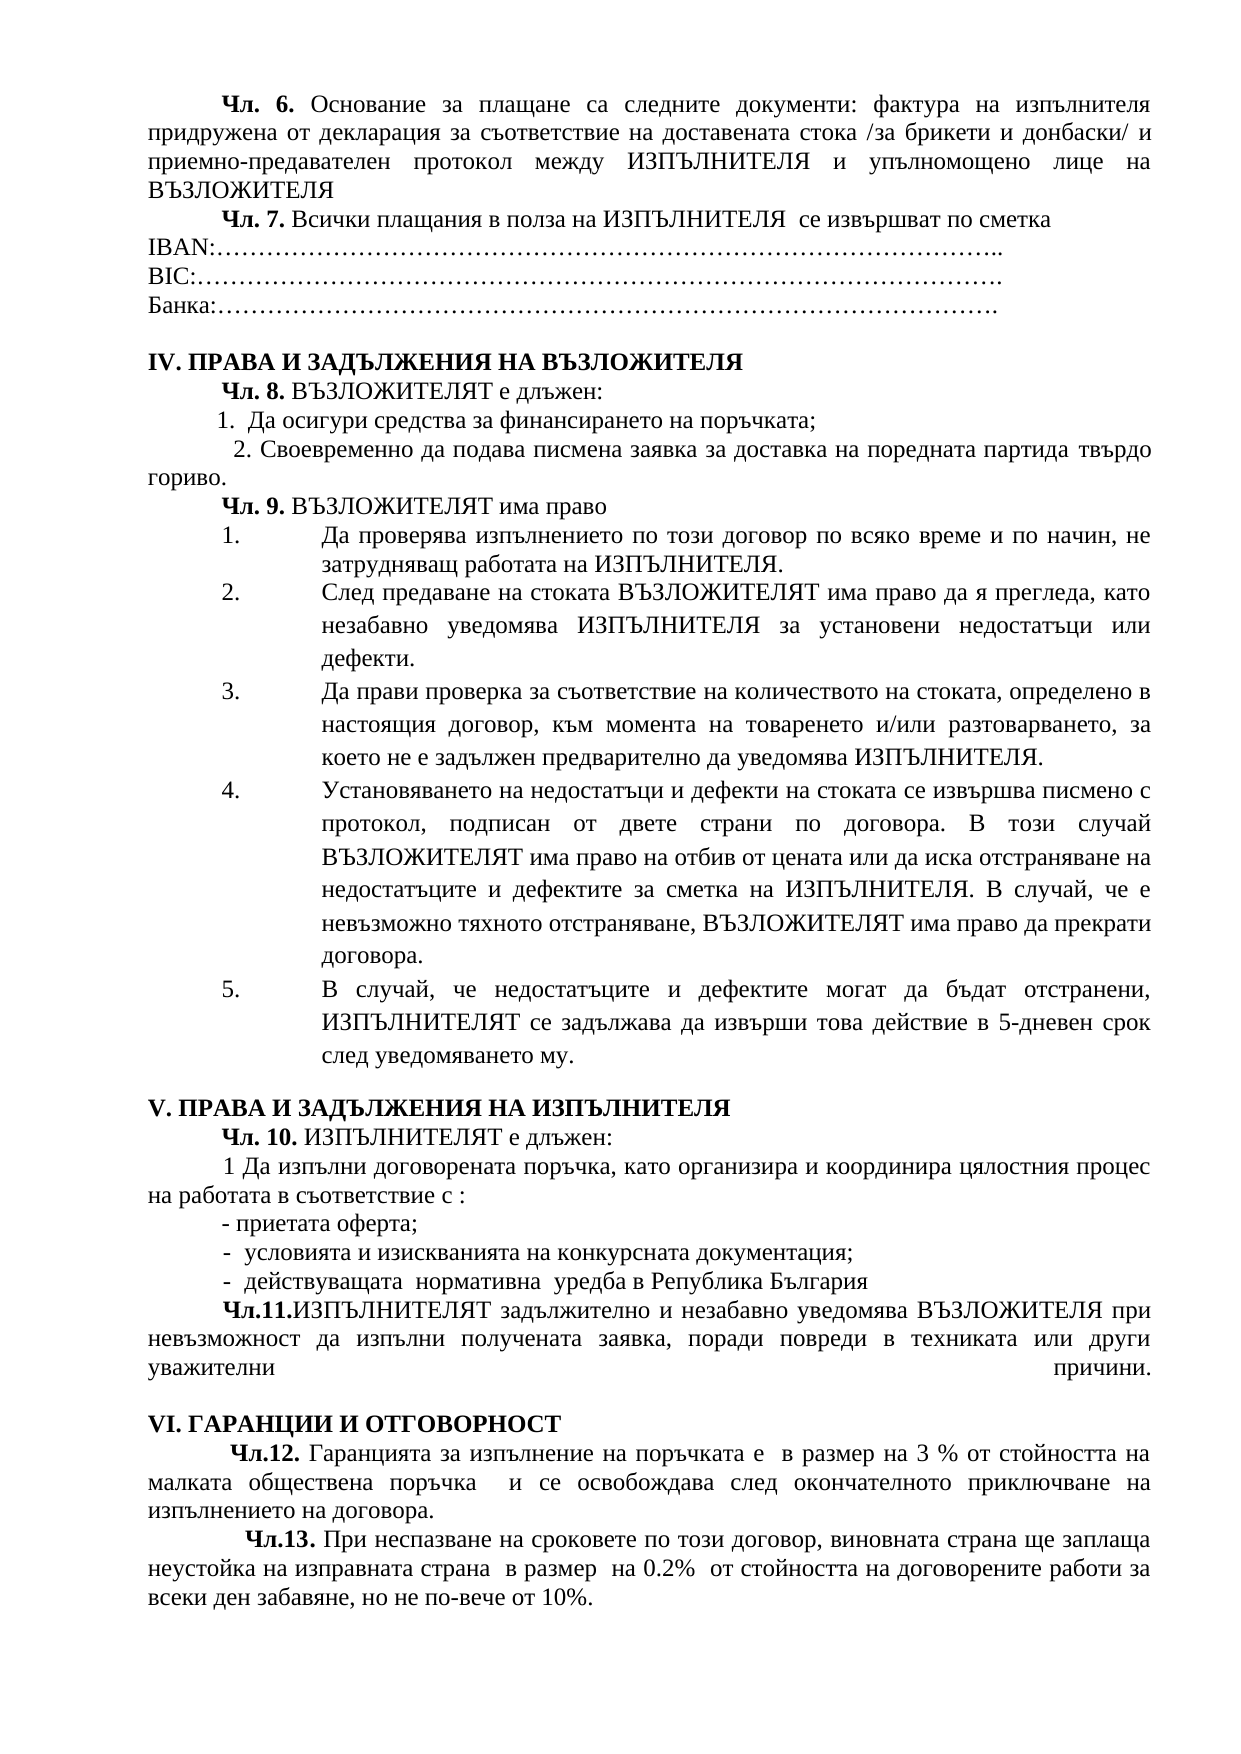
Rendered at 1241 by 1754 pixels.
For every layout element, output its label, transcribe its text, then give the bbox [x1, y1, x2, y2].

text 2. Своевременно да подава писмена заявка за доставка на поредната партида твърдо гориво. [148, 434, 1152, 491]
text IBAN:………………………………………………………………………………….. [148, 232, 1152, 261]
list Да проверява изпълнението по този договор по всяко време и по начин, не затрудняващ работата на ИЗПЪЛНИТЕЛЯ. [221, 520, 1152, 577]
text 1. Да осигури средства за финансирането на поръчката; [148, 405, 1152, 434]
text Чл. 10. ИЗПЪЛНИТЕЛЯТ е длъжен: [148, 1122, 1152, 1151]
list условията и изискванията на конкурсната документация; [148, 1237, 1152, 1266]
list действуващата нормативна уредба в Република България [148, 1266, 1152, 1295]
text ІV. ПРАВА И ЗАДЪЛЖЕНИЯ НА ВЪЗЛОЖИТЕЛЯ [148, 347, 1152, 376]
text Чл. 6. Основание за плащане са следните документи: фактура на изпълнителя придружена от декларация за съответствие на доставената стока /за брикети и донбаски/ и приемно-предавателен протокол между ИЗПЪЛНИТЕЛЯ и упълномощено лице на ВЪЗЛОЖИТЕЛЯ [148, 89, 1152, 204]
text - приетата оферта; [148, 1208, 1152, 1237]
text Чл.11.ИЗПЪЛНИТЕЛЯТ задължително и незабавно уведомява ВЪЗЛОЖИТЕЛЯ при невъзможност да изпълни получената заявка, поради повреди в техниката или други уважителни причини. [148, 1295, 1152, 1409]
list Установяването на недостатъци и дефекти на стоката се извършва писмено с протокол, подписан от двете страни по договора. В този случай ВЪЗЛОЖИТЕЛЯТ има право на отбив от цената или да иска отстраняване на недостатъците и дефектите за сметка на ИЗПЪЛНИТЕЛЯ. В случай, че е невъзможно тяхното отстраняване, ВЪЗЛОЖИТЕЛЯТ има право да прекрати договора. [221, 776, 1152, 969]
text Банка:…………………………………………………………………………………. [148, 290, 1152, 319]
text VІ. ГАРАНЦИИ И ОТГОВОРНОСТ [148, 1409, 1152, 1438]
text Чл.13. При неспазване на сроковете по този договор, виновната страна ще заплаща неустойка на изправната страна в размер на 0.2% от стойността на договорените работи за всеки ден забавяне, но не по-вече от 10%. [148, 1524, 1152, 1610]
list След предаване на стоката ВЪЗЛОЖИТЕЛЯТ има право да я прегледа, като незабавно уведомява ИЗПЪЛНИТЕЛЯ за установени недостатъци или дефекти. [221, 577, 1152, 672]
text V. ПРАВА И ЗАДЪЛЖЕНИЯ НА ИЗПЪЛНИТЕЛЯ [148, 1093, 1152, 1122]
text Чл. 9. ВЪЗЛОЖИТЕЛЯТ има право [148, 491, 1152, 520]
text BIC:……………………………………………………………………………………. [148, 261, 1152, 290]
text Чл.12. Гаранцията за изпълнение на поръчката е в размер на 3 % от стойността на малката обществена поръчка и се освобождава след окончателното приключване на изпълнението на договора. [148, 1438, 1152, 1524]
list В случай, че недостатъците и дефектите могат да бъдат отстранени, ИЗПЪЛНИТЕЛЯТ се задължава да извърши това действие в 5-дневен срок след уведомяването му. [221, 974, 1152, 1068]
text 1 Да изпълни договорената поръчка, като организира и координира цялостния процес на работата в съответствие с : [148, 1151, 1152, 1208]
text Чл. 8. ВЪЗЛОЖИТЕЛЯТ е длъжен: [148, 376, 1152, 405]
list Да прави проверка за съответствие на количеството на стоката, определено в настоящия договор, към момента на товаренето и/или разтоварването, за което не е задължен предварително да уведомява ИЗПЪЛНИТЕЛЯ. [221, 676, 1152, 771]
text Чл. 7. Всички плащания в полза на ИЗПЪЛНИТЕЛЯ се извършват по сметка [148, 204, 1152, 232]
